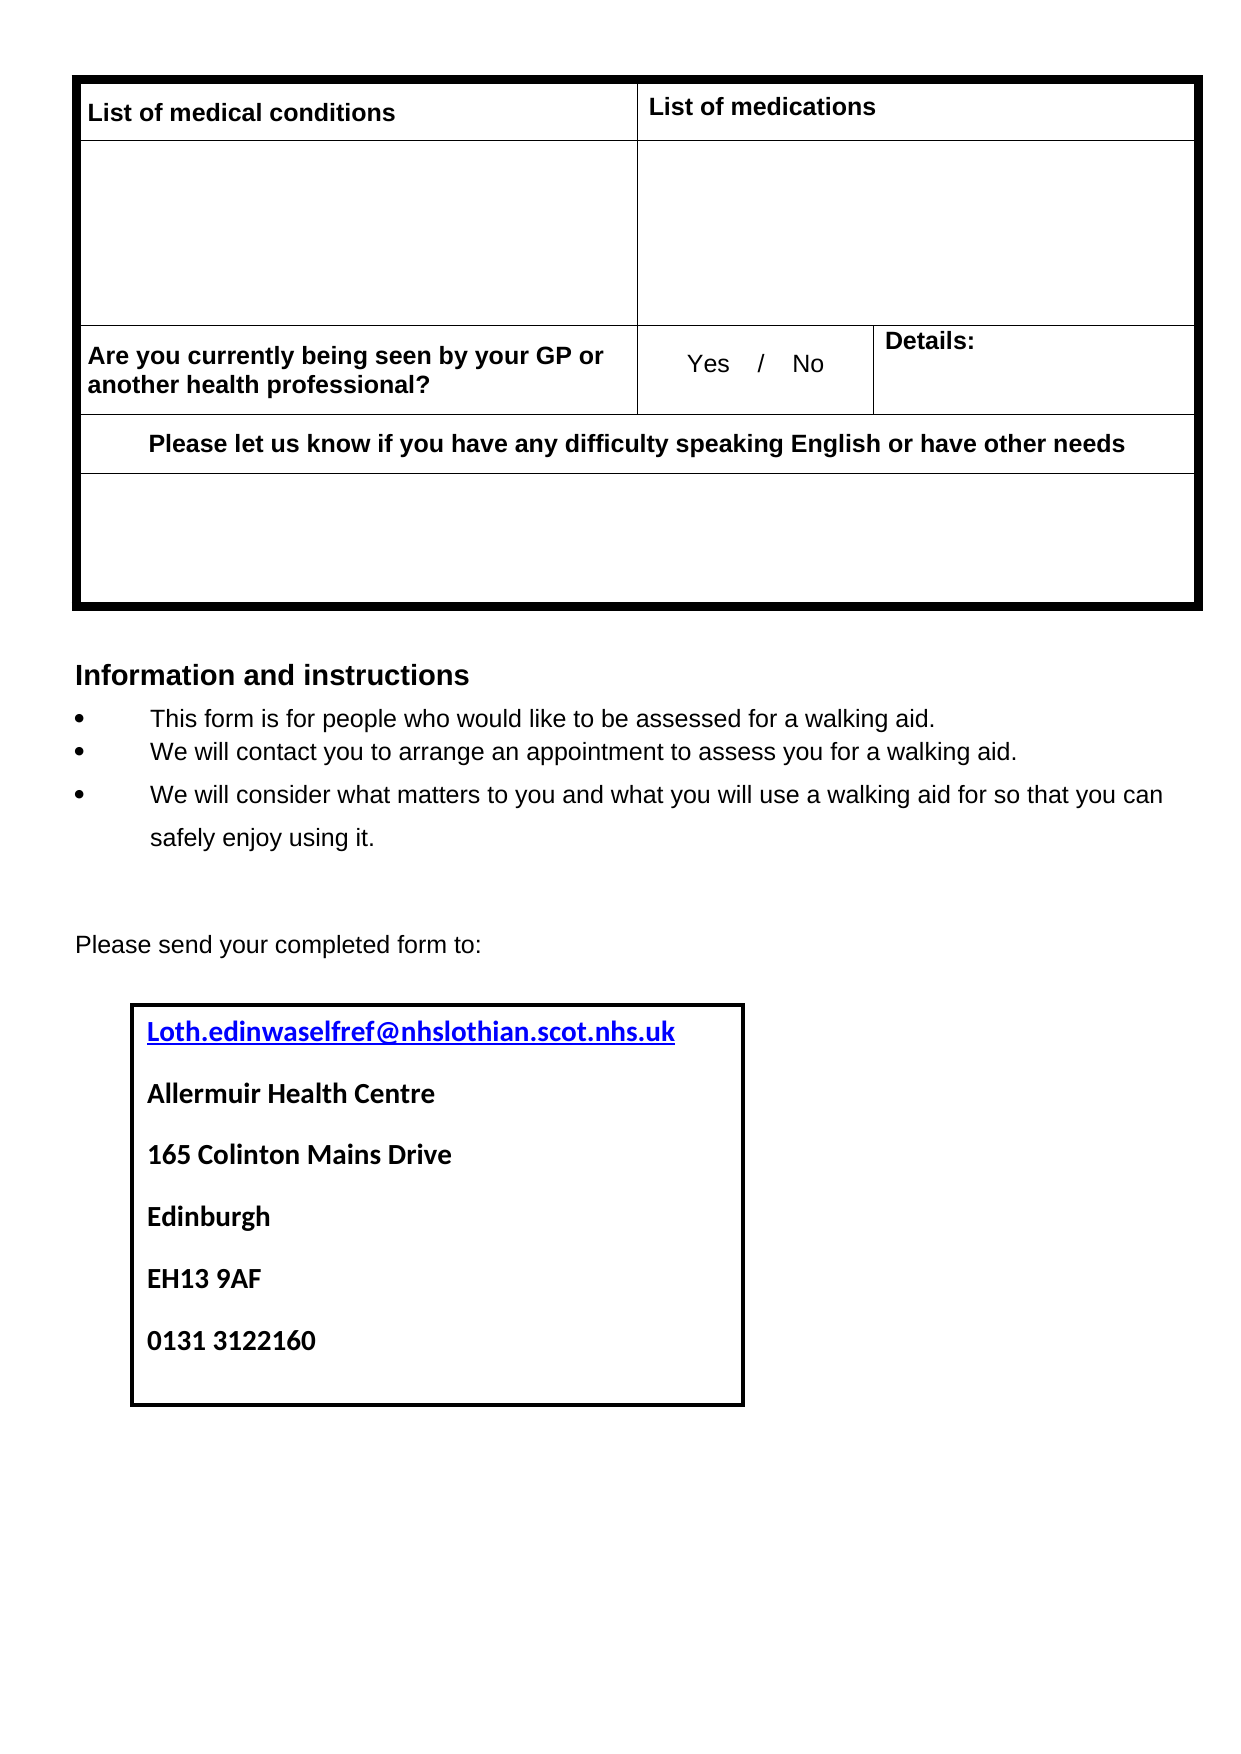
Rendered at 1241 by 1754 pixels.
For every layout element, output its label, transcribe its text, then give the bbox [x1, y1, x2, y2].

list We will contact you to arrange an appointment to assess you for a walking aid. [75, 737, 1165, 766]
table_cell [81, 474, 1194, 602]
table_cell [638, 141, 1194, 325]
list This form is for people who would like to be assessed for a walking aid. [75, 703, 1165, 732]
table_cell Are you currently being seen by your GP or another health professional? [81, 326, 637, 414]
list We will consider what matters to you and what you will use a walking aid for so that you can safely enjoy using it. [75, 780, 1165, 852]
table_cell List of medications [638, 84, 1194, 140]
text Information and instructions [75, 657, 1165, 691]
table_cell Yes / No [638, 326, 873, 414]
table_cell Details: [874, 326, 1194, 414]
table_cell List of medical conditions [81, 84, 637, 140]
table_cell Please let us know if you have any difficulty speaking English or have other needs [81, 415, 1194, 473]
table_cell [81, 141, 637, 325]
text Please send your completed form to: [75, 930, 1165, 959]
